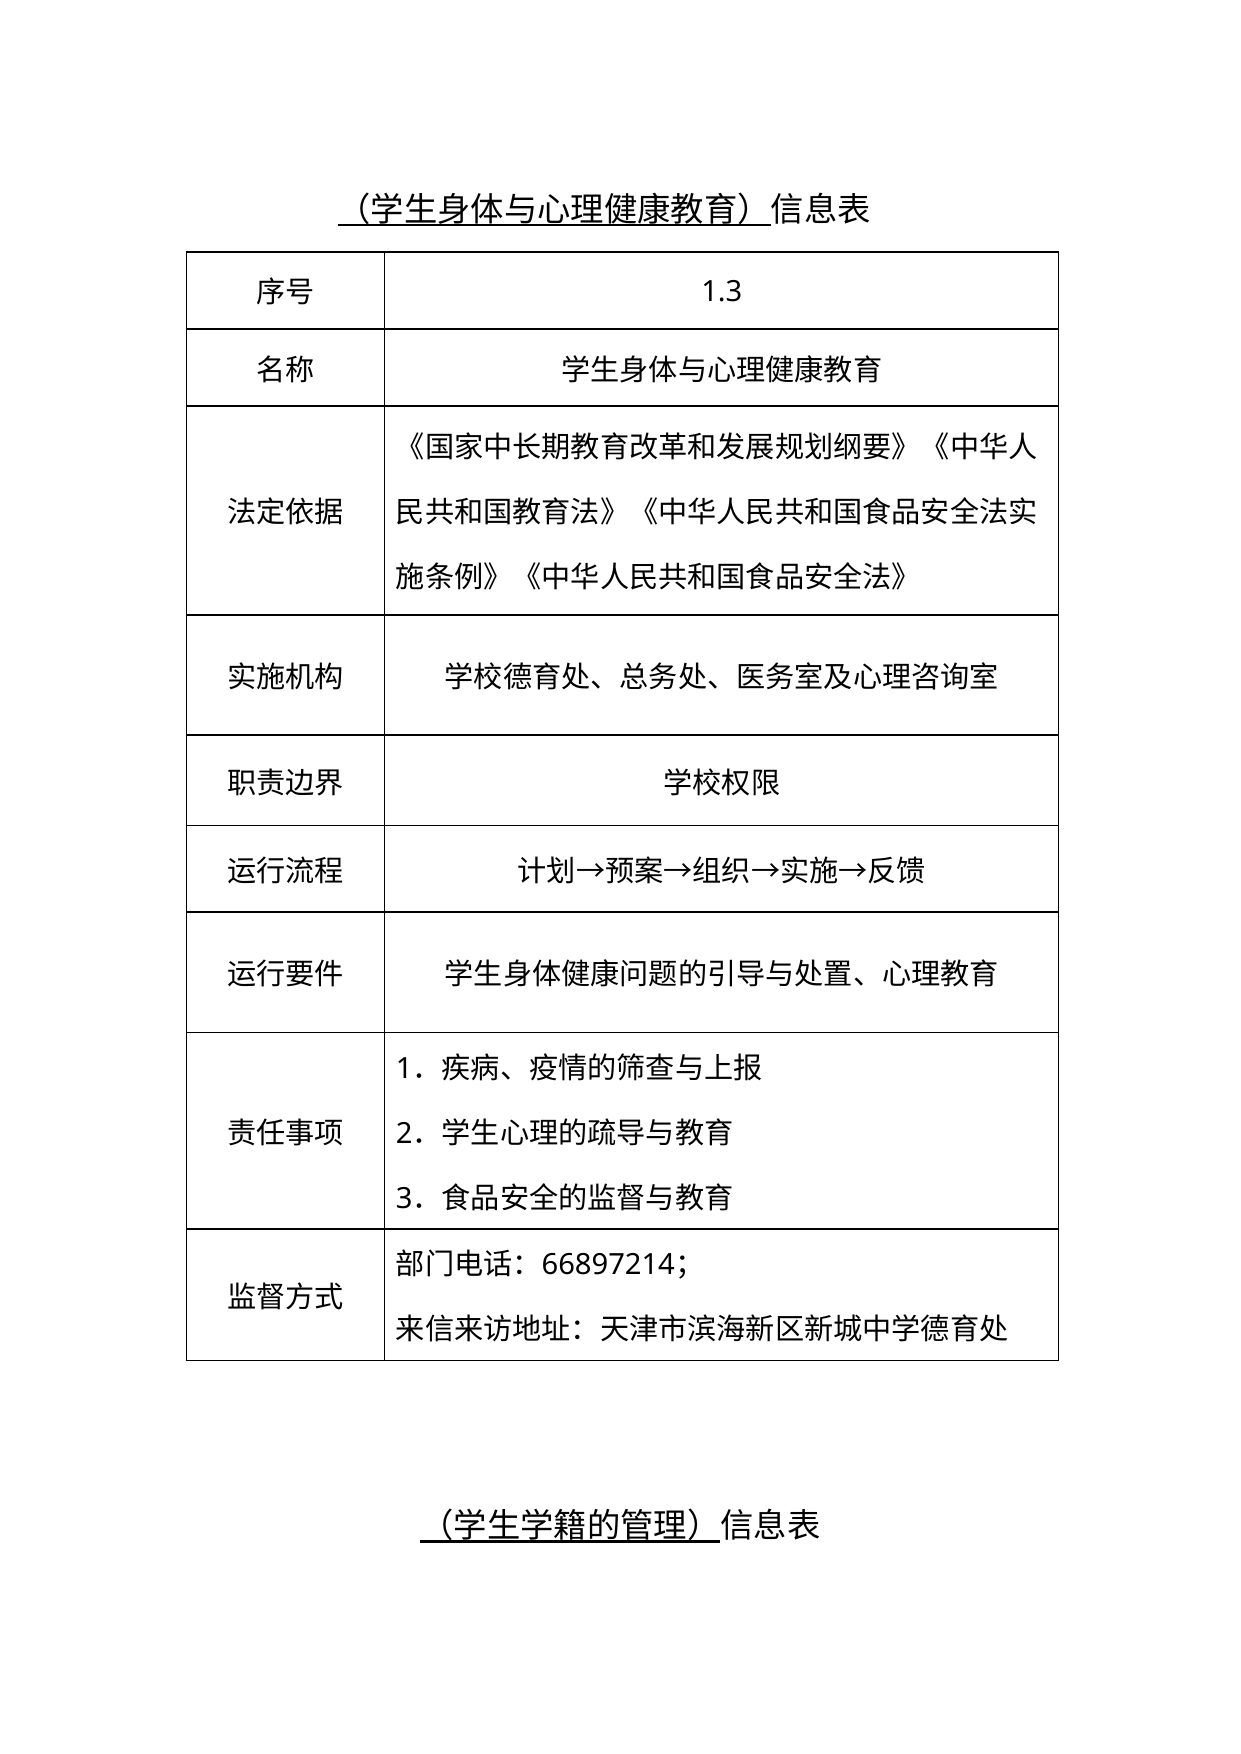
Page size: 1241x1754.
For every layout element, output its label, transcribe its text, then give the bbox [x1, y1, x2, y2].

table_cell 名称 [187, 330, 384, 405]
table_cell 实施机构 [187, 616, 384, 734]
table_cell 职责边界 [187, 736, 384, 825]
table_cell 责任事项 [187, 1033, 384, 1228]
table_cell 学生身体与心理健康教育 [385, 330, 1058, 405]
table_cell 计划→预案→组织→实施→反馈 [385, 826, 1058, 911]
table_cell 运行要件 [187, 913, 384, 1031]
table_header （学生身体与心理健康教育）信息表 [186, 162, 1022, 251]
table_cell 1．疾病、疫情的筛查与上报 2．学生心理的疏导与教育 3．食品安全的监督与教育 [385, 1033, 1058, 1228]
table_cell 学校权限 [385, 736, 1058, 825]
text （学生学籍的管理）信息表 [187, 1491, 1053, 1556]
table_cell 学生身体健康问题的引导与处置、心理教育 [385, 913, 1058, 1031]
table_cell 《国家中长期教育改革和发展规划纲要》《中华人民共和国教育法》《中华人民共和国食品安全法实施条例》《中华人民共和国食品安全法》 [385, 407, 1058, 614]
table_cell 监督方式 [187, 1230, 384, 1359]
table_cell 运行流程 [187, 826, 384, 911]
table_cell 1.3 [385, 253, 1058, 328]
table_cell 部门电话：66897214； 来信来访地址：天津市滨海新区新城中学德育处 [385, 1230, 1058, 1359]
table_cell 学校德育处、总务处、医务室及心理咨询室 [385, 616, 1058, 734]
table_cell 序号 [187, 253, 384, 328]
table_cell 法定依据 [187, 407, 384, 614]
